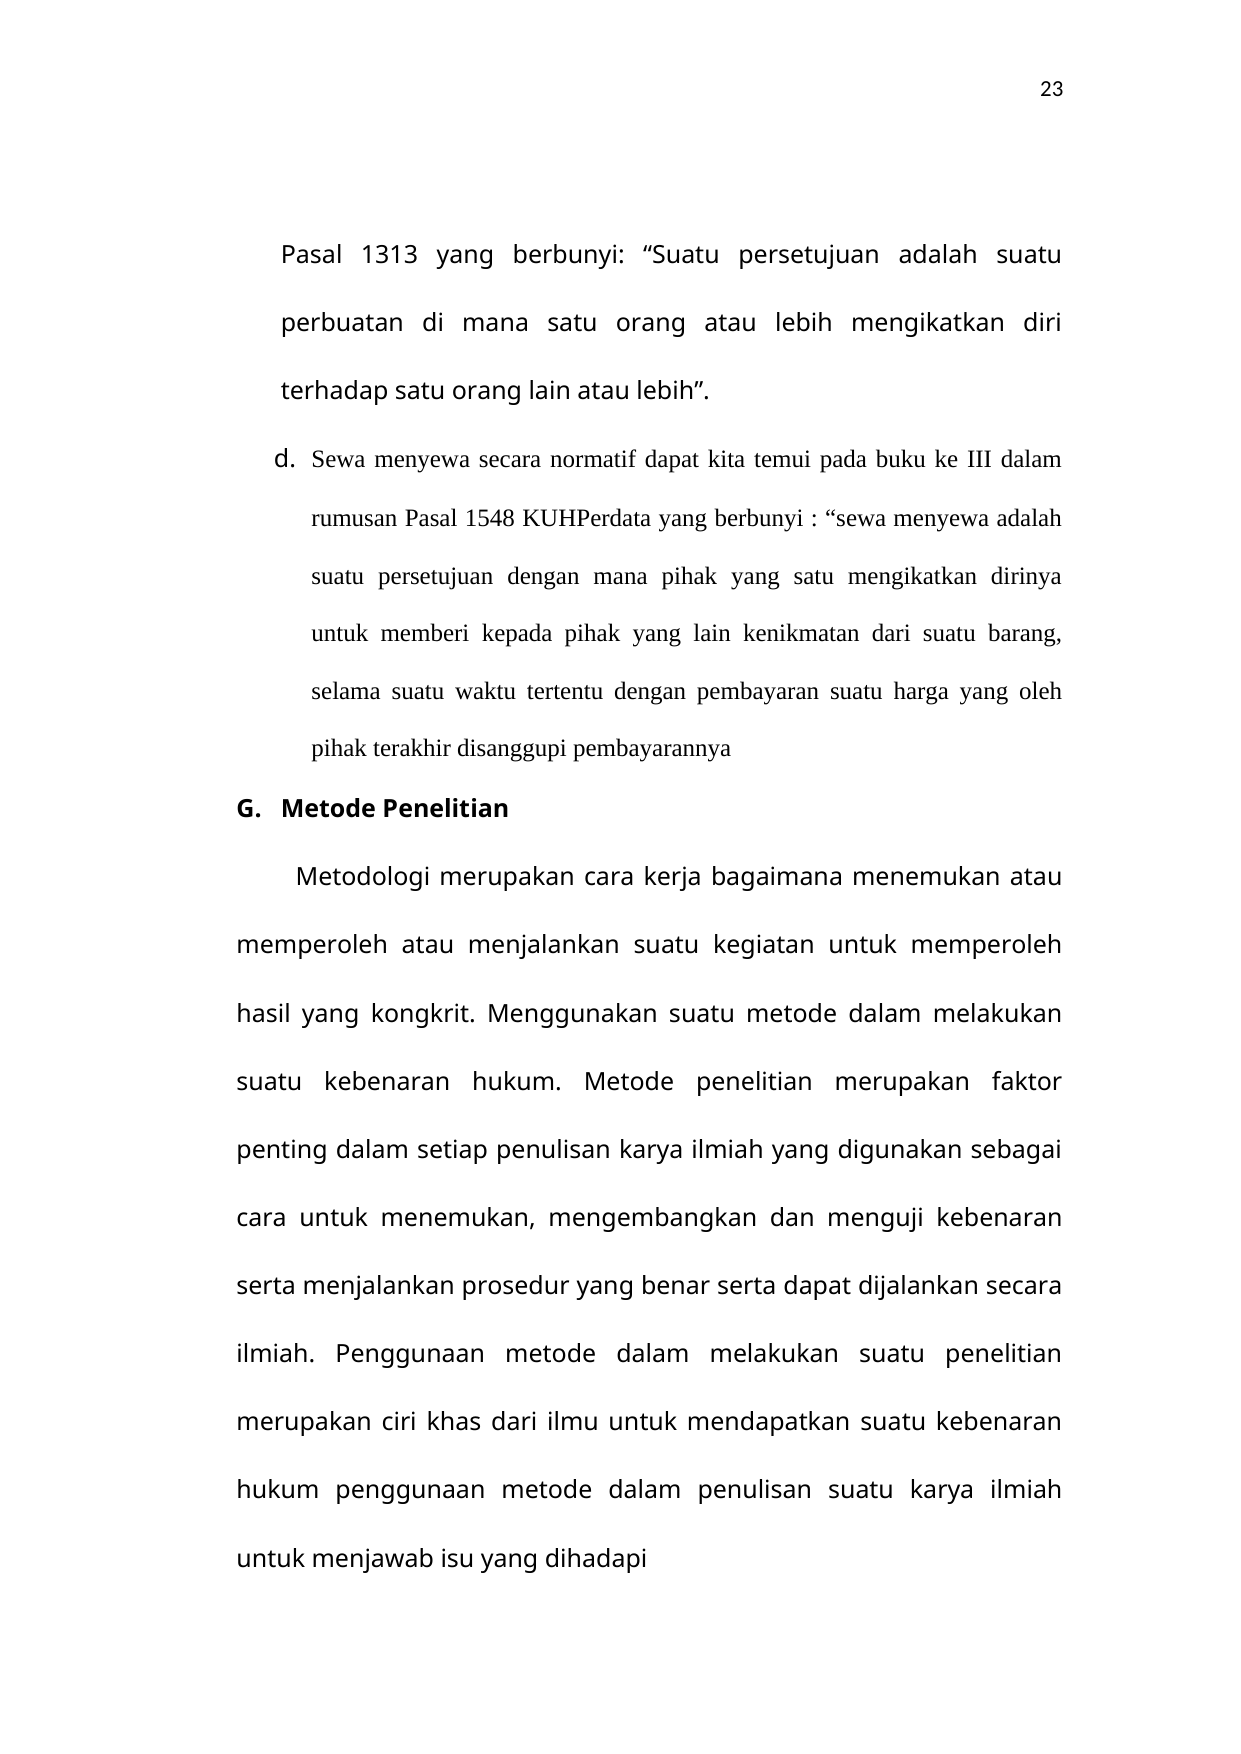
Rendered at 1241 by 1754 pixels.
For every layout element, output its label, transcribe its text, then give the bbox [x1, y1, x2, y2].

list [236, 236, 1063, 407]
list Sewa menyewa secara normatif dapat kita temui pada buku ke III dalam rumusan Pasal 1548 KUHPerdata yang berbunyi : “sewa menyewa adalah suatu persetujuan dengan mana pihak yang satu mengikatkan dirinya untuk memberi kepada pihak yang lain kenikmatan dari suatu barang, selama suatu waktu tertentu dengan pembayaran suatu harga yang oleh pihak terakhir disanggupi pembayarannya [274, 441, 1063, 762]
text Metodologi merupakan cara kerja bagaimana menemukan atau memperoleh atau menjalankan suatu kegiatan untuk memperoleh hasil yang kongkrit. Menggunakan suatu metode dalam melakukan suatu kebenaran hukum. Metode penelitian merupakan faktor penting dalam setiap penulisan karya ilmiah yang digunakan sebagai cara untuk menemukan, mengembangkan dan menguji kebenaran serta menjalankan prosedur yang benar serta dapat dijalankan secara ilmiah. Penggunaan metode dalam melakukan suatu penelitian merupakan ciri khas dari ilmu untuk mendapatkan suatu kebenaran hukum penggunaan metode dalam penulisan suatu karya ilmiah untuk menjawab isu yang dihadapi [236, 859, 1063, 1574]
list Metode Penelitian [236, 791, 1063, 825]
